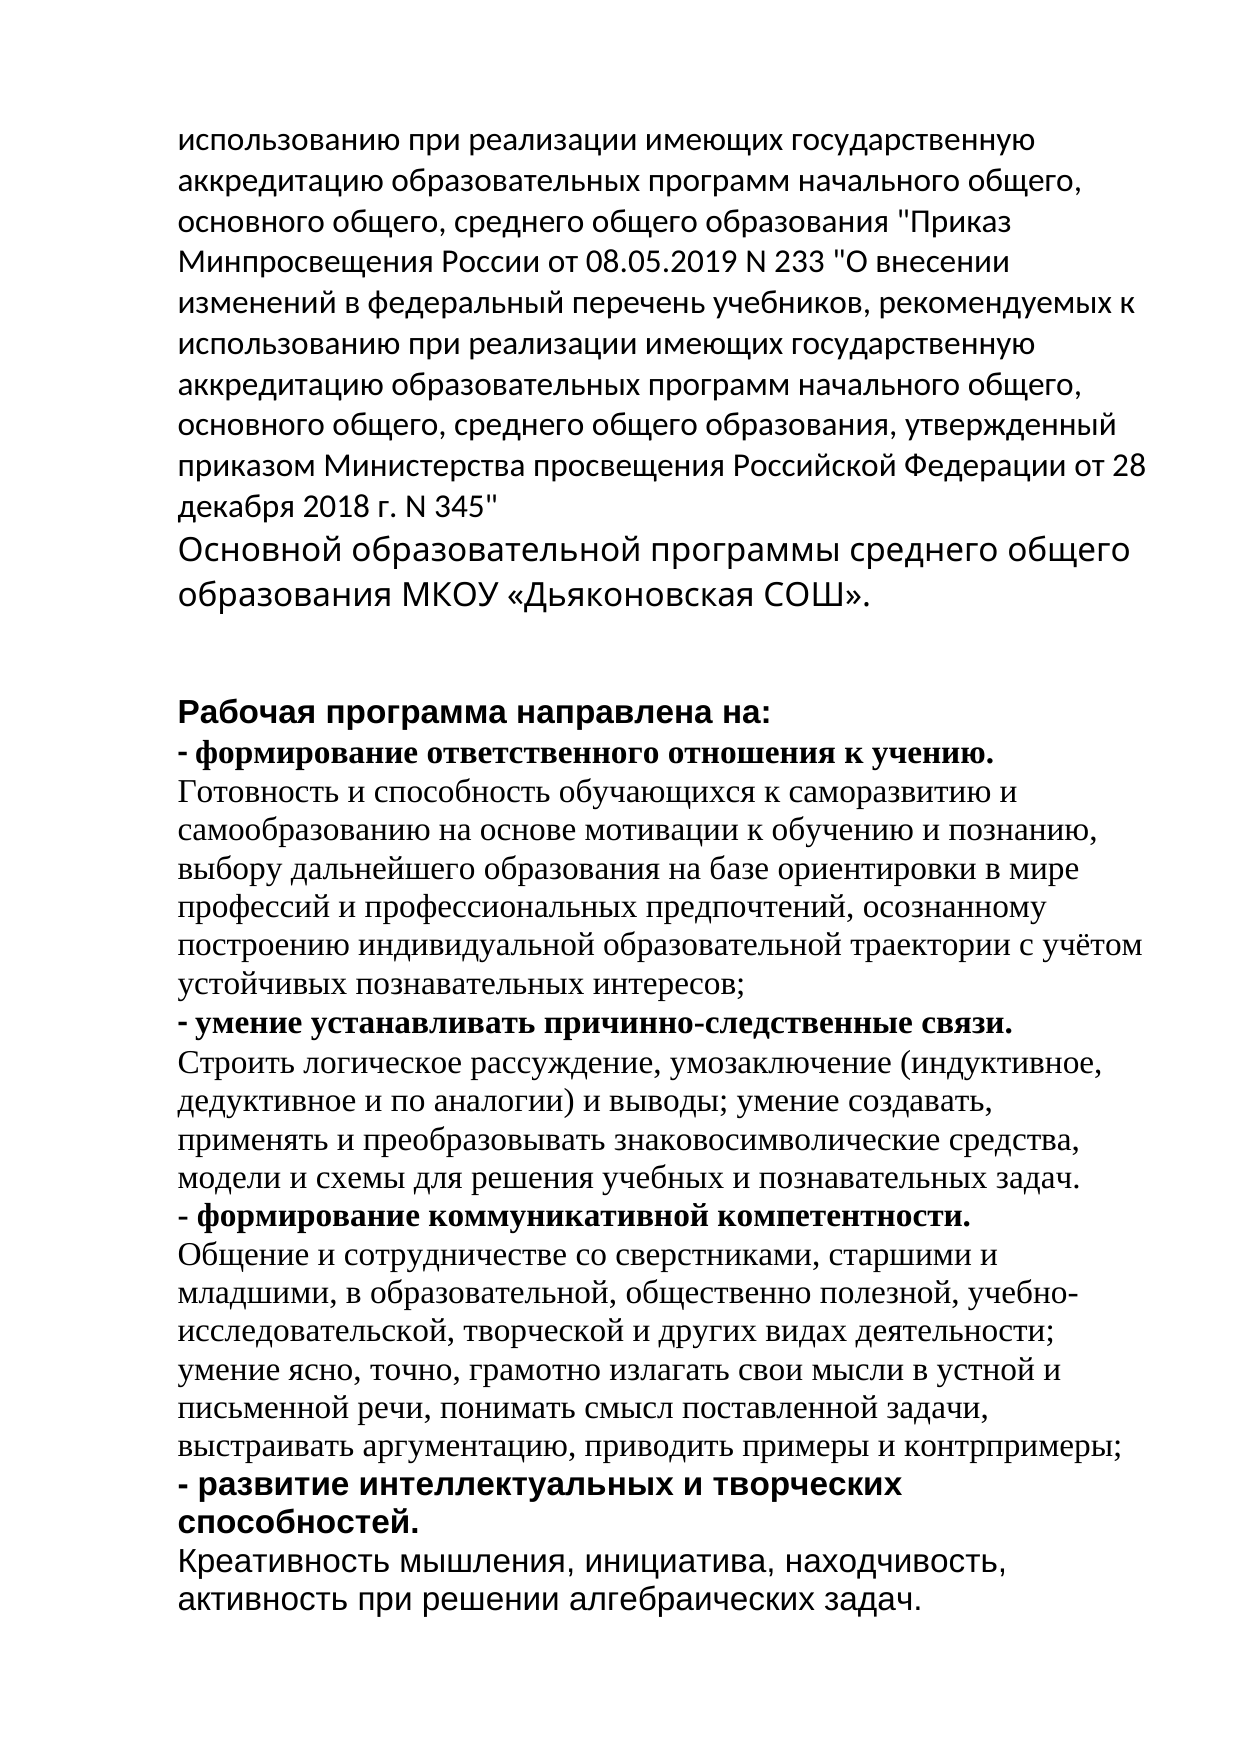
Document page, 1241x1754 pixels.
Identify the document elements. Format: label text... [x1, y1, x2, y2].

text - умение устанавливать причинно-следственные связи. [177, 1001, 1152, 1042]
text Основной образовательной программы среднего общего образования МКОУ «Дьяконовская СОШ». [177, 525, 1152, 616]
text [177, 118, 1152, 525]
text Рабочая программа направлена на: [177, 692, 1152, 731]
text Готовность и способность обучающихся к саморазвитию и самообразованию на основе мотивации к обучению и познанию, выбору дальнейшего образования на базе ориентировки в мире профессий и профессиональных предпочтений, осознанному построению индивидуальной образовательной траектории с учётом устойчивых познавательных интересов; [177, 771, 1152, 1001]
text Строить логическое рассуждение, умозаключение (индуктивное, дедуктивное и по аналогии) и выводы; умение создавать, применять и преобразовывать знаковосимволические средства, модели и схемы для решения учебных и познавательных задач. [177, 1042, 1152, 1195]
text Креативность мышления, инициатива, находчивость, активность при решении алгебраических задач. [177, 1541, 1152, 1617]
text Общение и сотрудничестве со сверстниками, старшими и младшими, в образовательной, общественно полезной, учебно-исследовательской, творческой и других видах деятельности; умение ясно, точно, грамотно излагать свои мысли в устной и письменной речи, понимать смысл поставленной задачи, выстраивать аргументацию, приводить примеры и контрпримеры; [177, 1234, 1152, 1464]
text - формирование ответственного отношения к учению. [177, 731, 1152, 771]
text - формирование коммуникативной компетентности. [177, 1195, 1152, 1234]
text - развитие интеллектуальных и творческих способностей. [177, 1464, 1152, 1541]
